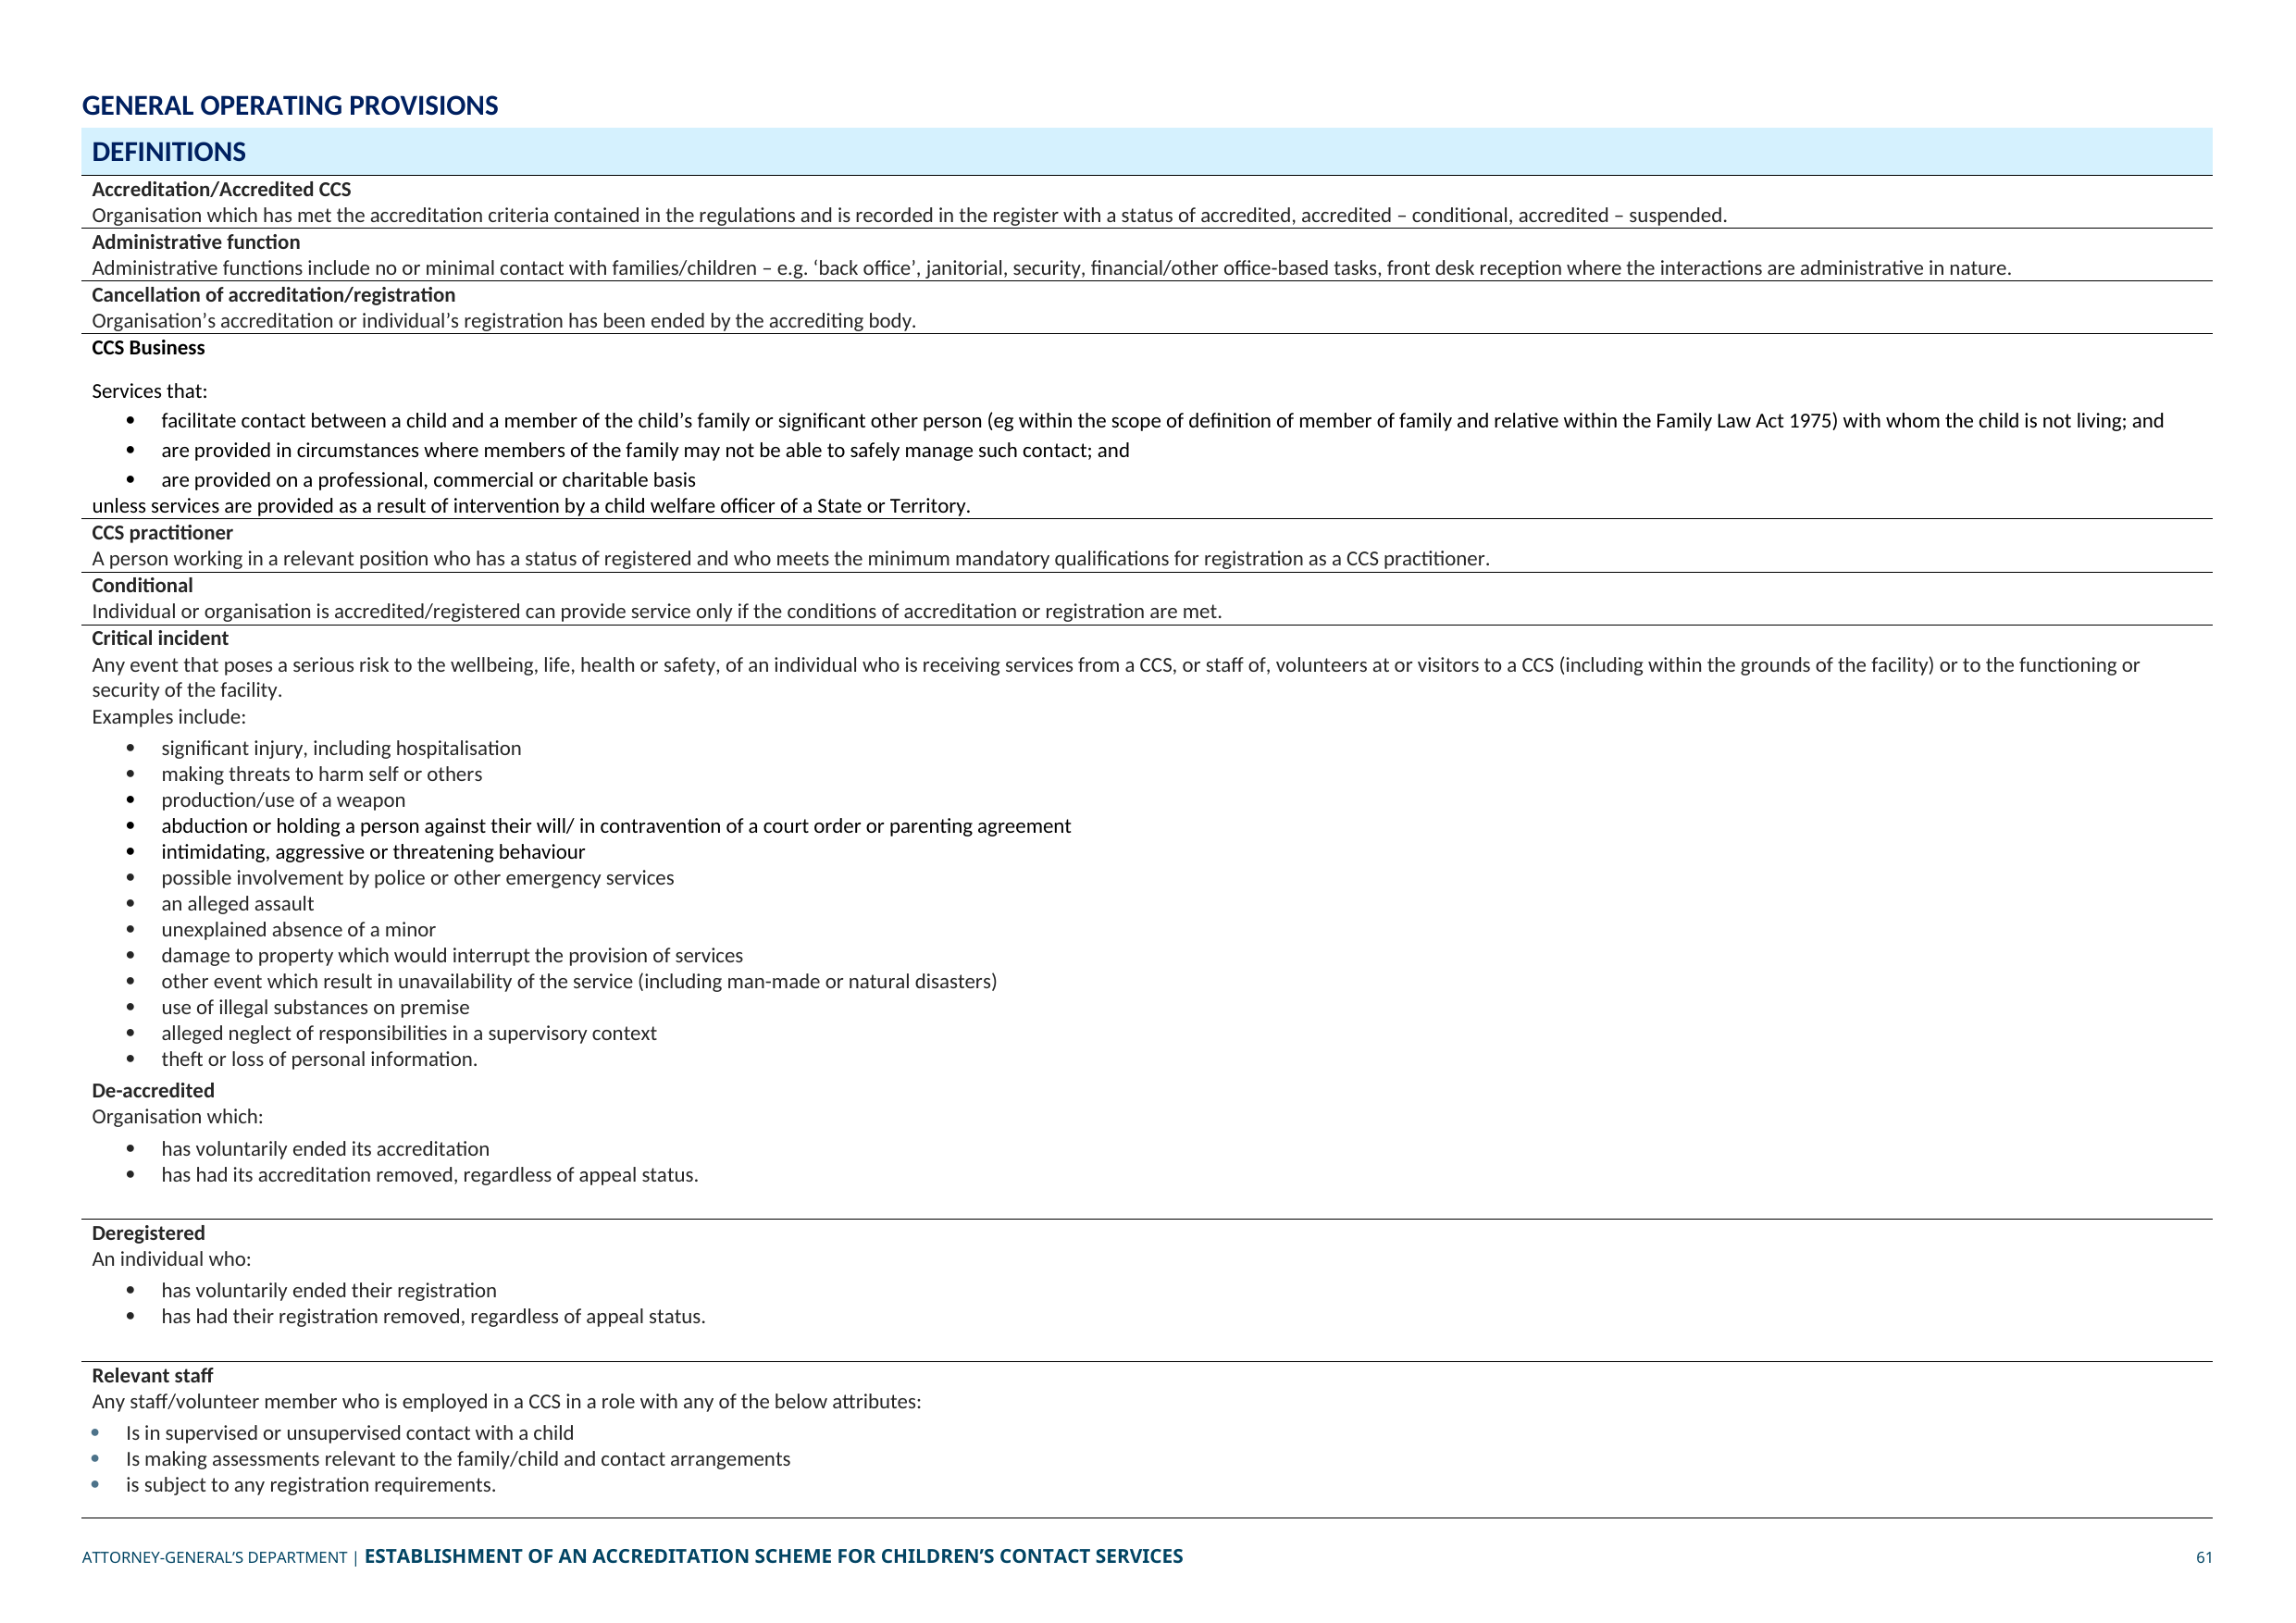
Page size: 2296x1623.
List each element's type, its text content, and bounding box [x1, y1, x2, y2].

table_cell Deregistered An individual who: has voluntarily ended their registration has had their registration removed, regardless of appeal status. [81, 1220, 2213, 1361]
picture [260, 1552, 266, 1561]
table_cell CCS practitioner A person working in a relevant position who has a status of registered and who meets the minimum mandatory qualifications for registration as a CCS practitioner. [81, 519, 2213, 571]
picture [249, 1552, 254, 1561]
table_cell Cancellation of accreditation/registration Organisation’s accreditation or individual’s registration has been ended by the accrediting body. [81, 281, 2213, 333]
table_cell CCS Business Services that: facilitate contact between a child and a member of the child’s family or significant other person (eg within the scope of definition of member of family and relative within the Family Law Act 1975) with whom the child is not living; and are provided in circumstances where members of the family may not be able to safely manage such contact; and are provided on a professional, commercial or charitable basis unless services are provided as a result of intervention by a child welfare officer of a State or Territory. [81, 334, 2213, 518]
table_header DEFINITIONS [81, 128, 2213, 175]
table_cell Administrative function Administrative functions include no or minimal contact with families/children – e.g. ‘back office’, janitorial, security, financial/other office-based tasks, front desk reception where the interactions are administrative in nature. [81, 229, 2213, 280]
picture [314, 1552, 317, 1563]
table_cell Relevant staff Any staff/volunteer member who is employed in a CCS in a role with any of the below attributes: Is in supervised or unsupervised contact with a child Is making assessments relevant to the family/child and contact arrangements is subject to any registration requirements. [81, 1362, 2213, 1518]
table_cell Critical incident Any event that poses a serious risk to the wellbeing, life, health or safety, of an individual who is receiving services from a CCS, or staff of, volunteers at or visitors to a CCS (including within the grounds of the facility) or to the functioning or security of the facility. Examples include: significant injury, including hospitalisation making threats to harm self or others production/use of a weapon abduction or holding a person against their will/ in contravention of a court order or parenting agreement intimidating, aggressive or threatening behaviour possible involvement by police or other emergency services an alleged assault unexplained absence of a minor damage to property which would interrupt the provision of services other event which result in unavailability of the service (including man-made or natural disasters) use of illegal substances on premise alleged neglect of responsibilities in a supervisory context theft or loss of personal information. De-accredited Organisation which: has voluntarily ended its accreditation has had its accreditation removed, regardless of appeal status. [81, 626, 2213, 1219]
picture [92, 1552, 108, 1563]
table_cell Accreditation/Accredited CCS Organisation which has met the accreditation criteria contained in the regulations and is recorded in the register with a status of accredited, accredited – conditional, accredited – suspended. [81, 176, 2213, 228]
picture [2206, 1552, 2210, 1563]
text GENERAL OPERATING PROVISIONS [82, 87, 2214, 122]
table_cell Conditional Individual or organisation is accredited/registered can provide service only if the conditions of accreditation or registration are met. [81, 573, 2213, 624]
picture [339, 1552, 347, 1563]
